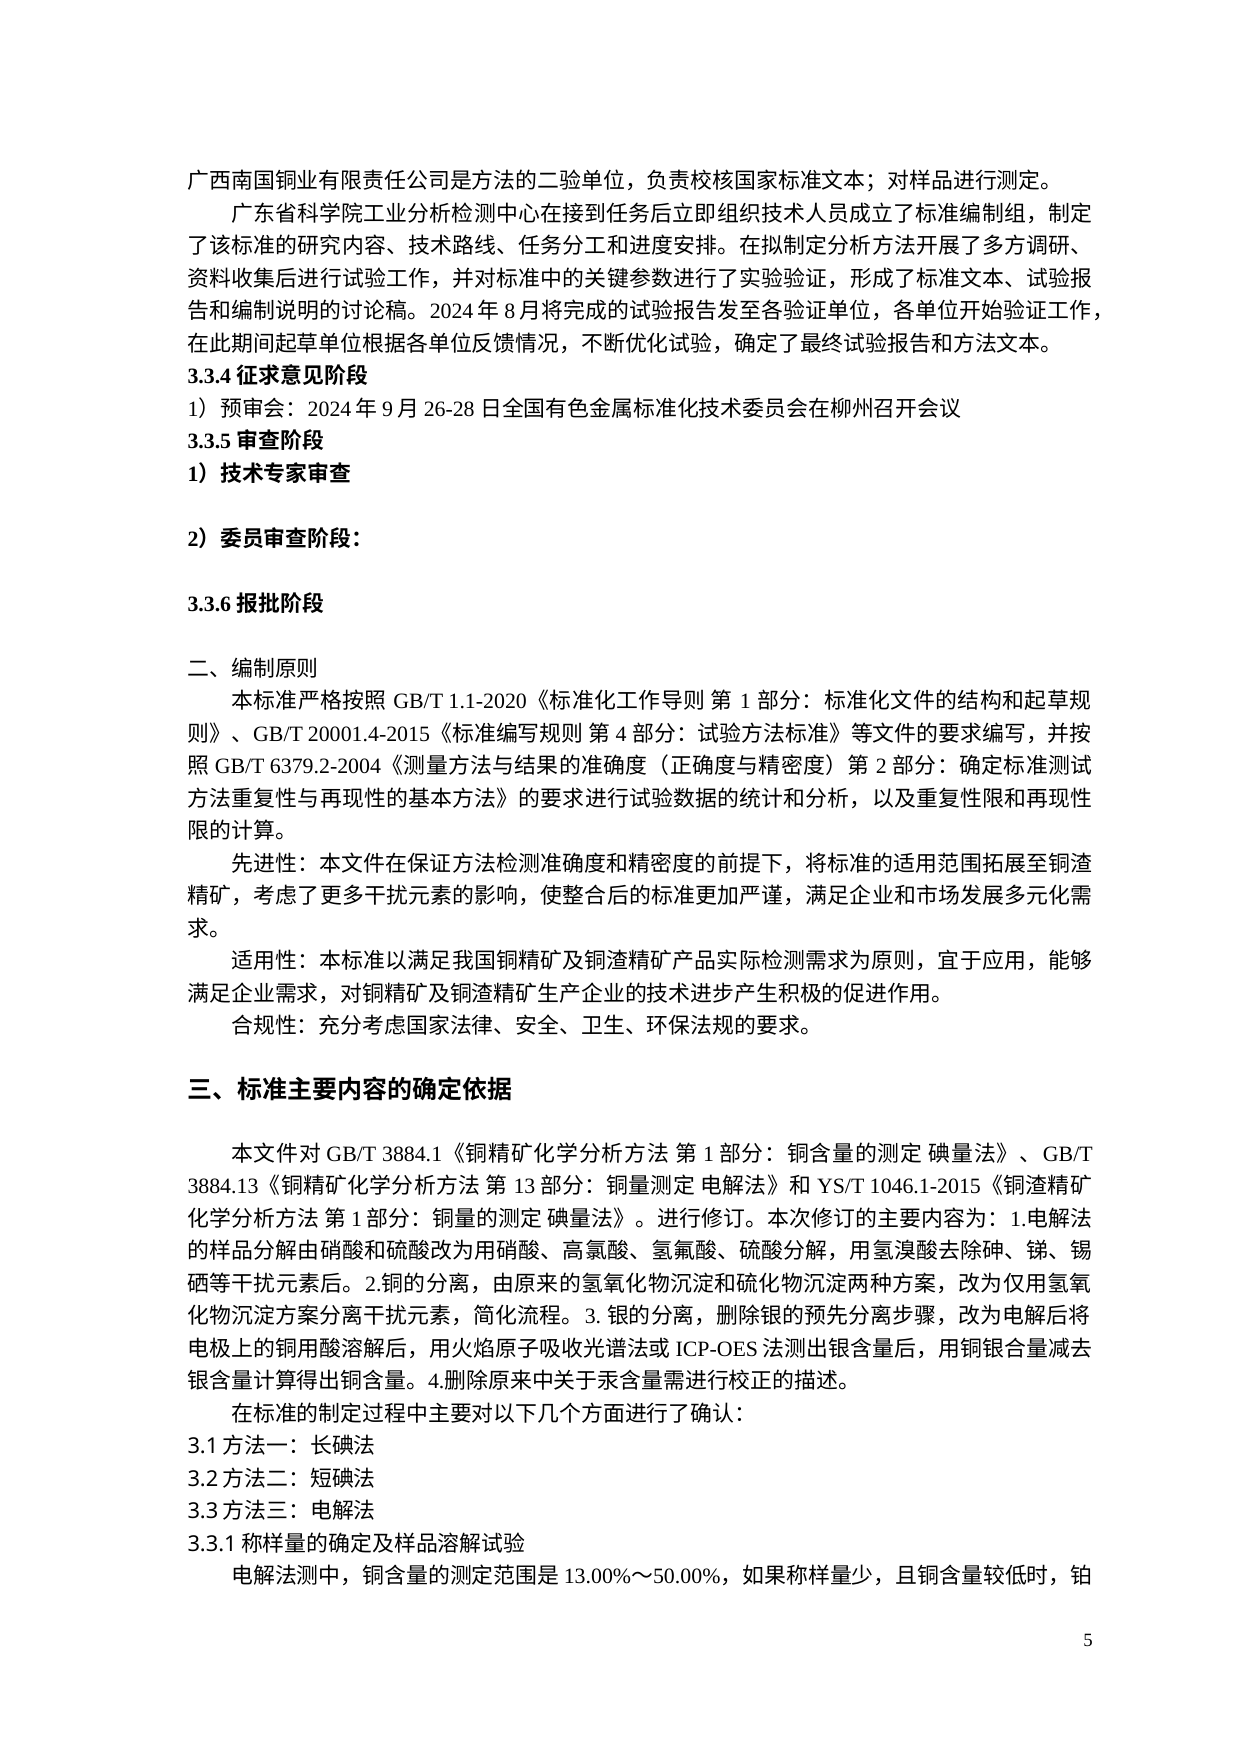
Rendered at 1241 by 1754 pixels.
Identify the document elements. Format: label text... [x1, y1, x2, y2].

text 合规性：充分考虑国家法律、安全、卫生、环保法规的要求。 [187, 1008, 1092, 1041]
text 3.3方法三：电解法 [187, 1493, 1092, 1525]
text 3.3.1称样量的确定及样品溶解试验 [187, 1525, 1092, 1558]
text 二、编制原则 [187, 651, 1092, 683]
text 本标准严格按照 GB/T 1.1-2020《标准化工作导则 第 1 部分：标准化文件的结构和起草规则》、GB/T 20001.4-2015《标准编写规则 第 4 部分：试验方法标准》等文件的要求编写，并按照 GB/T 6379.2-2004《测量方法与结果的准确度（正确度与精密度）第 2 部分：确定标准测试方法重复性与再现性的基本方法》的要求进行试验数据的统计和分析，以及重复性限和再现性限的计算。 [187, 683, 1092, 846]
text 1）技术专家审查 [187, 456, 1092, 488]
text 先进性：本文件在保证方法检测准确度和精密度的前提下，将标准的适用范围拓展至铜渣精矿，考虑了更多干扰元素的影响，使整合后的标准更加严谨，满足企业和市场发展多元化需求。 [187, 846, 1092, 943]
text 广东省科学院工业分析检测中心在接到任务后立即组织技术人员成立了标准编制组，制定了该标准的研究内容、技术路线、任务分工和进度安排。在拟制定分析方法开展了多方调研、资料收集后进行试验工作，并对标准中的关键参数进行了实验验证，形成了标准文本、试验报告和编制说明的讨论稿。2024年8月将完成的试验报告发至各验证单位，各单位开始验证工作，在此期间起草单位根据各单位反馈情况，不断优化试验，确定了最终试验报告和方法文本。 [187, 196, 1092, 358]
text 3.2方法二：短碘法 [187, 1460, 1092, 1493]
text 3.1方法一：长碘法 [187, 1428, 1092, 1460]
text 2）委员审查阶段： [187, 521, 1092, 553]
text 1）预审会：2024年9月26-28 日全国有色金属标准化技术委员会在柳州召开会议 [187, 391, 1092, 423]
text 3.3.5 审查阶段 [187, 423, 1092, 456]
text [187, 163, 1092, 196]
text 在标准的制定过程中主要对以下几个方面进行了确认： [187, 1395, 1092, 1428]
text 本文件对GB/T 3884.1《铜精矿化学分析方法 第1部分：铜含量的测定 碘量法》、GB/T 3884.13《铜精矿化学分析方法 第13部分：铜量测定 电解法》和YS/T 1046.1-2015《铜渣精矿化学分析方法 第1部分：铜量的测定 碘量法》。进行修订。本次修订的主要内容为：1.电解法的样品分解由硝酸和硫酸改为用硝酸、高氯酸、氢氟酸、硫酸分解，用氢溴酸去除砷、锑、锡、硒等干扰元素后。2.铜的分离，由原来的氢氧化物沉淀和硫化物沉淀两种方案，改为仅用氢氧化物沉淀方案分离干扰元素，简化流程。3. 银的分离，删除银的预先分离步骤，改为电解后将电极上的铜用酸溶解后，用火焰原子吸收光谱法或ICP-OES法测出银含量后，用铜银合量减去银含量计算得出铜含量。4.删除原来中关于汞含量需进行校正的描述。 [187, 1135, 1092, 1395]
text 3.3.6 报批阶段 [187, 586, 1092, 618]
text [187, 1558, 1092, 1590]
text 3.3.4 征求意见阶段 [187, 358, 1092, 391]
text 适用性：本标准以满足我国铜精矿及铜渣精矿产品实际检测需求为原则，宜于应用，能够满足企业需求，对铜精矿及铜渣精矿生产企业的技术进步产生积极的促进作用。 [187, 943, 1092, 1008]
text 三、标准主要内容的确定依据 [187, 1070, 1092, 1106]
